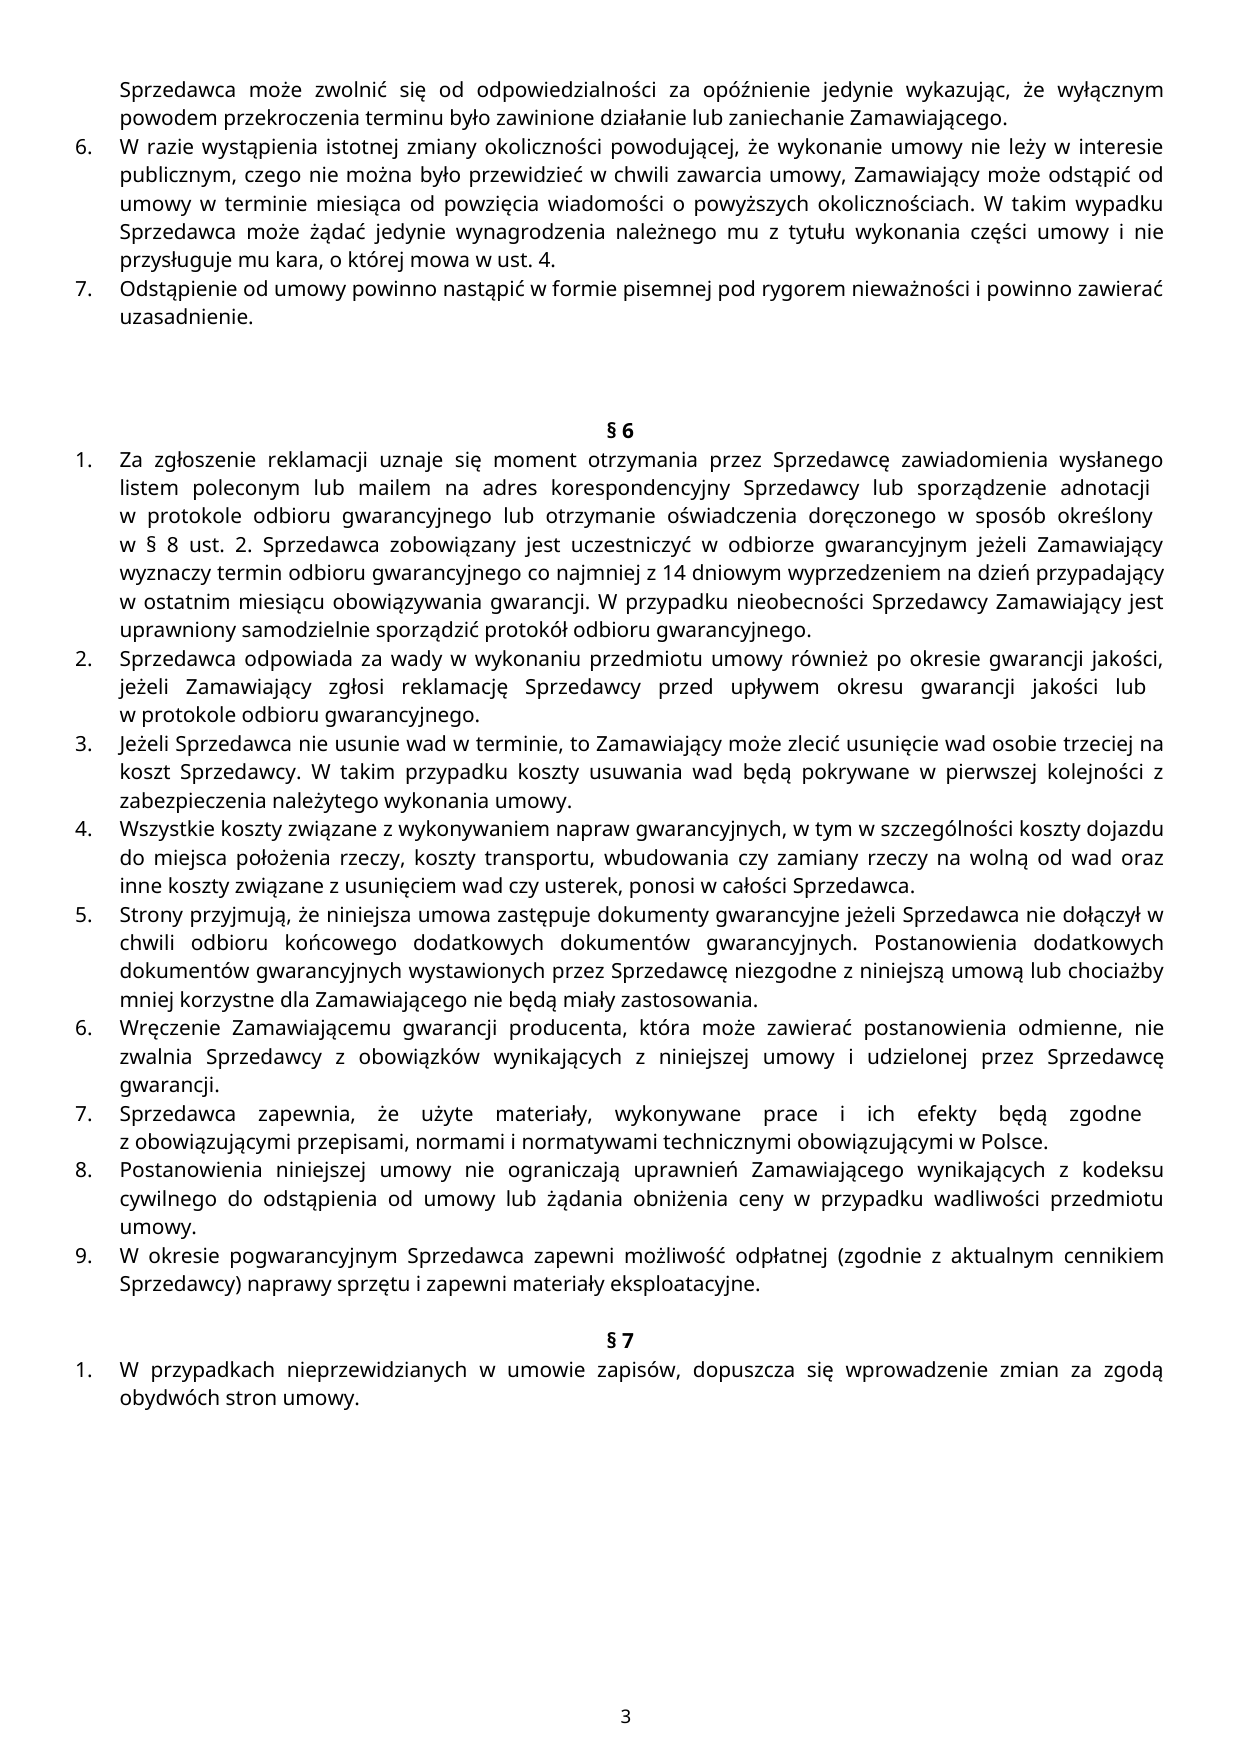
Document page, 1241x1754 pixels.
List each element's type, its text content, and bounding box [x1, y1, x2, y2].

text § 6 [75, 416, 1165, 445]
list Jeżeli Sprzedawca nie usunie wad w terminie, to Zamawiający może zlecić usunięcie wad osobie trzeciej na koszt Sprzedawcy. W takim przypadku koszty usuwania wad będą pokrywane w pierwszej kolejności z zabezpieczenia należytego wykonania umowy. [75, 729, 1165, 814]
list Wręczenie Zamawiającemu gwarancji producenta, która może zawierać postanowienia odmienne, nie zwalnia Sprzedawcy z obowiązków wynikających z niniejszej umowy i udzielonej przez Sprzedawcę gwarancji. [75, 1013, 1165, 1099]
list Wszystkie koszty związane z wykonywaniem napraw gwarancyjnych, w tym w szczególności koszty dojazdu do miejsca położenia rzeczy, koszty transportu, wbudowania czy zamiany rzeczy na wolną od wad oraz inne koszty związane z usunięciem wad czy usterek, ponosi w całości Sprzedawca. [75, 814, 1165, 900]
list W okresie pogwarancyjnym Sprzedawca zapewni możliwość odpłatnej (zgodnie z aktualnym cennikiem Sprzedawcy) naprawy sprzętu i zapewni materiały eksploatacyjne. [75, 1241, 1165, 1298]
list Sprzedawca odpowiada za wady w wykonaniu przedmiotu umowy również po okresie gwarancji jakości, jeżeli Zamawiający zgłosi reklamację Sprzedawcy przed upływem okresu gwarancji jakości lub w protokole odbioru gwarancyjnego. [75, 644, 1165, 729]
list Sprzedawca zapewnia, że użyte materiały, wykonywane prace i ich efekty będą zgodne z obowiązującymi przepisami, normami i normatywami technicznymi obowiązującymi w Polsce. [75, 1099, 1165, 1156]
list W razie wystąpienia istotnej zmiany okoliczności powodującej, że wykonanie umowy nie leży w interesie publicznym, czego nie można było przewidzieć w chwili zawarcia umowy, Zamawiający może odstąpić od umowy w terminie miesiąca od powzięcia wiadomości o powyższych okolicznościach. W takim wypadku Sprzedawca może żądać jedynie wynagrodzenia należnego mu z tytułu wykonania części umowy i nie przysługuje mu kara, o której mowa w ust. 4. [75, 132, 1165, 274]
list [75, 75, 1165, 132]
list Strony przyjmują, że niniejsza umowa zastępuje dokumenty gwarancyjne jeżeli Sprzedawca nie dołączył w chwili odbioru końcowego dodatkowych dokumentów gwarancyjnych. Postanowienia dodatkowych dokumentów gwarancyjnych wystawionych przez Sprzedawcę niezgodne z niniejszą umową lub chociażby mniej korzystne dla Zamawiającego nie będą miały zastosowania. [75, 900, 1165, 1013]
list Postanowienia niniejszej umowy nie ograniczają uprawnień Zamawiającego wynikających z kodeksu cywilnego do odstąpienia od umowy lub żądania obniżenia ceny w przypadku wadliwości przedmiotu umowy. [75, 1156, 1165, 1241]
list Odstąpienie od umowy powinno nastąpić w formie pisemnej pod rygorem nieważności i powinno zawierać uzasadnienie. [75, 274, 1165, 331]
list W przypadkach nieprzewidzianych w umowie zapisów, dopuszcza się wprowadzenie zmian za zgodą obydwóch stron umowy. [75, 1355, 1165, 1412]
list Za zgłoszenie reklamacji uznaje się moment otrzymania przez Sprzedawcę zawiadomienia wysłanego listem poleconym lub mailem na adres korespondencyjny Sprzedawcy lub sporządzenie adnotacji w protokole odbioru gwarancyjnego lub otrzymanie oświadczenia doręczonego w sposób określony w § 8 ust. 2. Sprzedawca zobowiązany jest uczestniczyć w odbiorze gwarancyjnym jeżeli Zamawiający wyznaczy termin odbioru gwarancyjnego co najmniej z 14 dniowym wyprzedzeniem na dzień przypadający w ostatnim miesiącu obowiązywania gwarancji. W przypadku nieobecności Sprzedawcy Zamawiający jest uprawniony samodzielnie sporządzić protokół odbioru gwarancyjnego. [75, 445, 1165, 644]
text § 7 [75, 1326, 1165, 1355]
